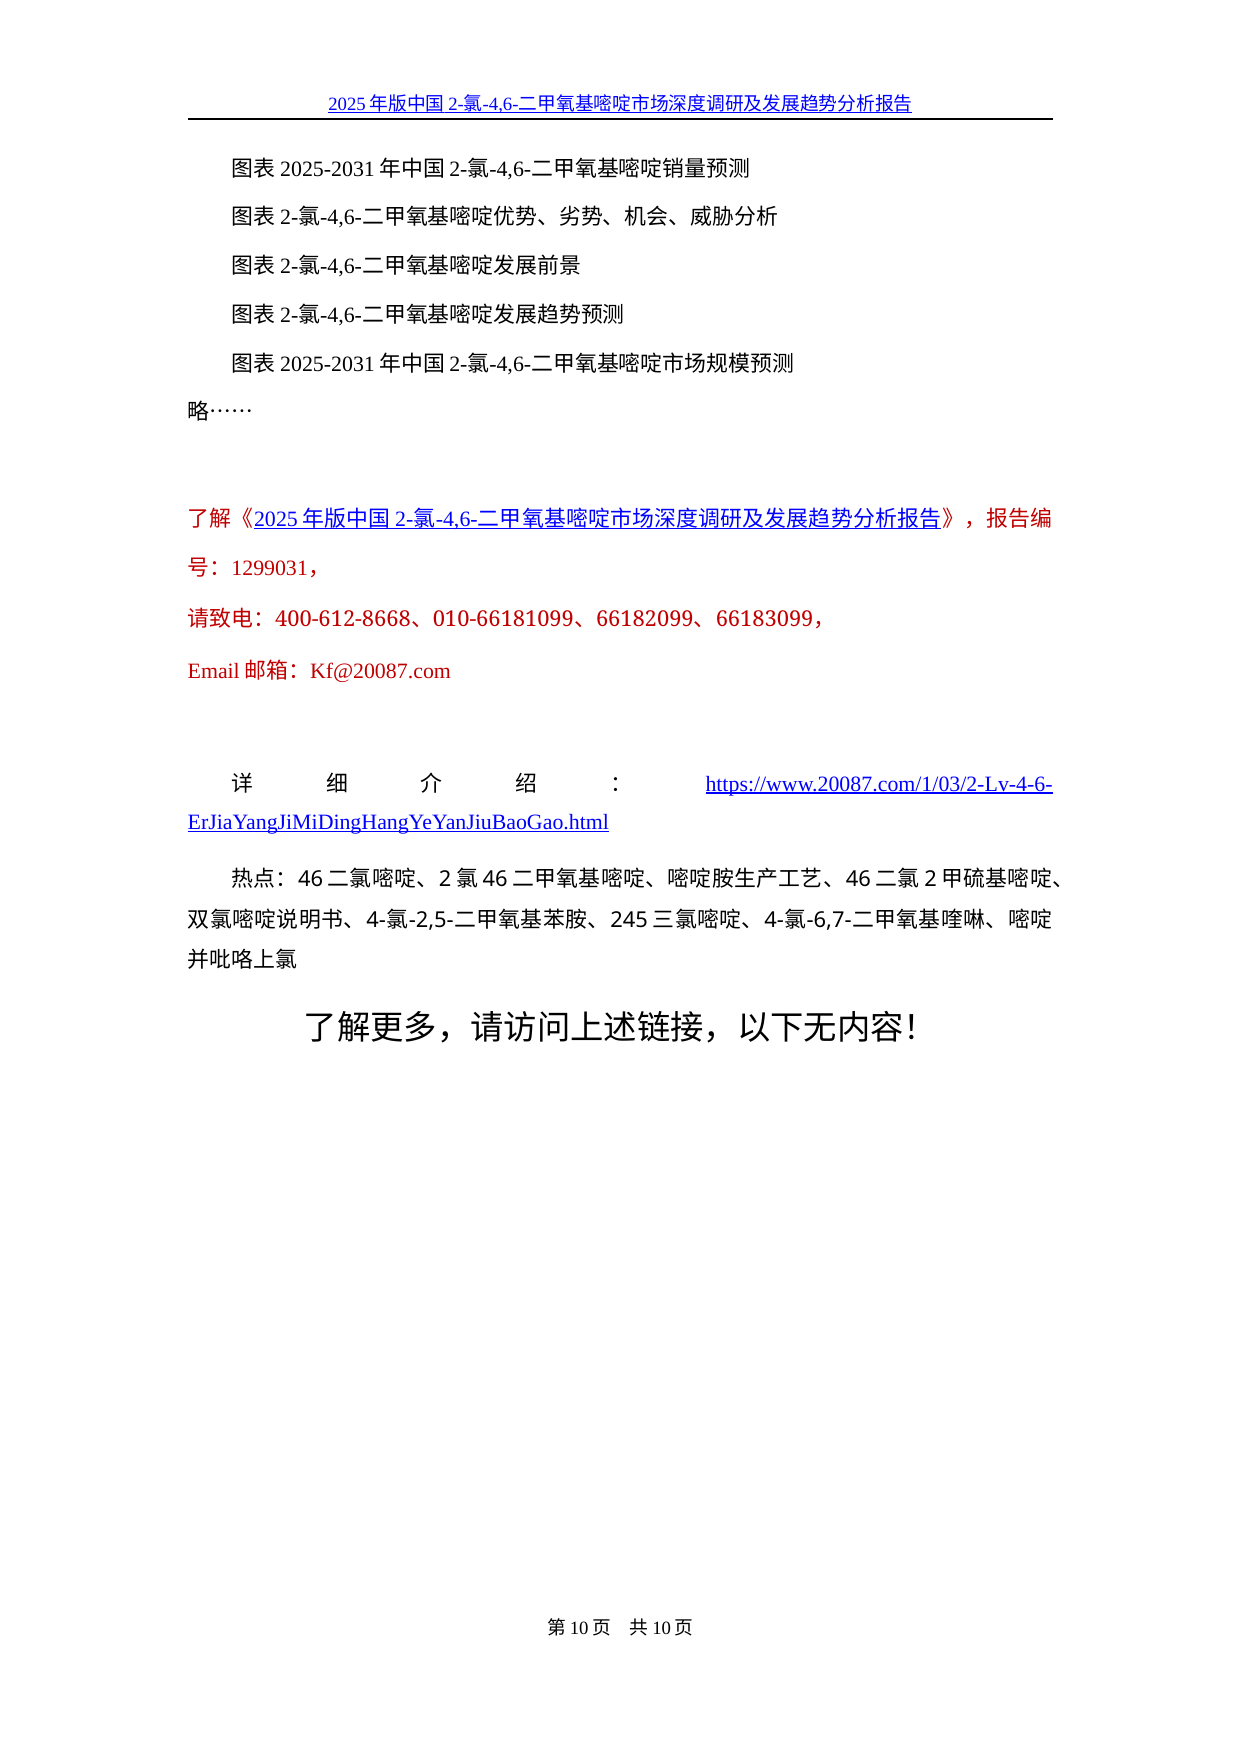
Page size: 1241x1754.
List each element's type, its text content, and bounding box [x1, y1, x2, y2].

text Email邮箱：Kf@20087.com [187, 652, 1053, 685]
title 了解更多，请访问上述链接，以下无内容！ [187, 992, 1053, 1057]
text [187, 150, 1053, 426]
text 热点：46二氯嘧啶、2氯46二甲氧基嘧啶、嘧啶胺生产工艺、46二氯2甲硫基嘧啶、双氯嘧啶说明书、4-氯-2,5-二甲氧基苯胺、245三氯嘧啶、4-氯-6,7-二甲氧基喹啉、嘧啶并吡咯上氯 [187, 861, 1053, 974]
text 了解《2025年版中国2-氯-4,6-二甲氧基嘧啶市场深度调研及发展趋势分析报告》，报告编号：1299031， [187, 500, 1053, 582]
text 详细介绍：https://www.20087.com/1/03/2-Lv-4-6-ErJiaYangJiMiDingHangYeYanJiuBaoGao.html [187, 765, 1053, 838]
text 请致电：400-612-8668、010-66181099、66182099、66183099， [187, 601, 1053, 633]
